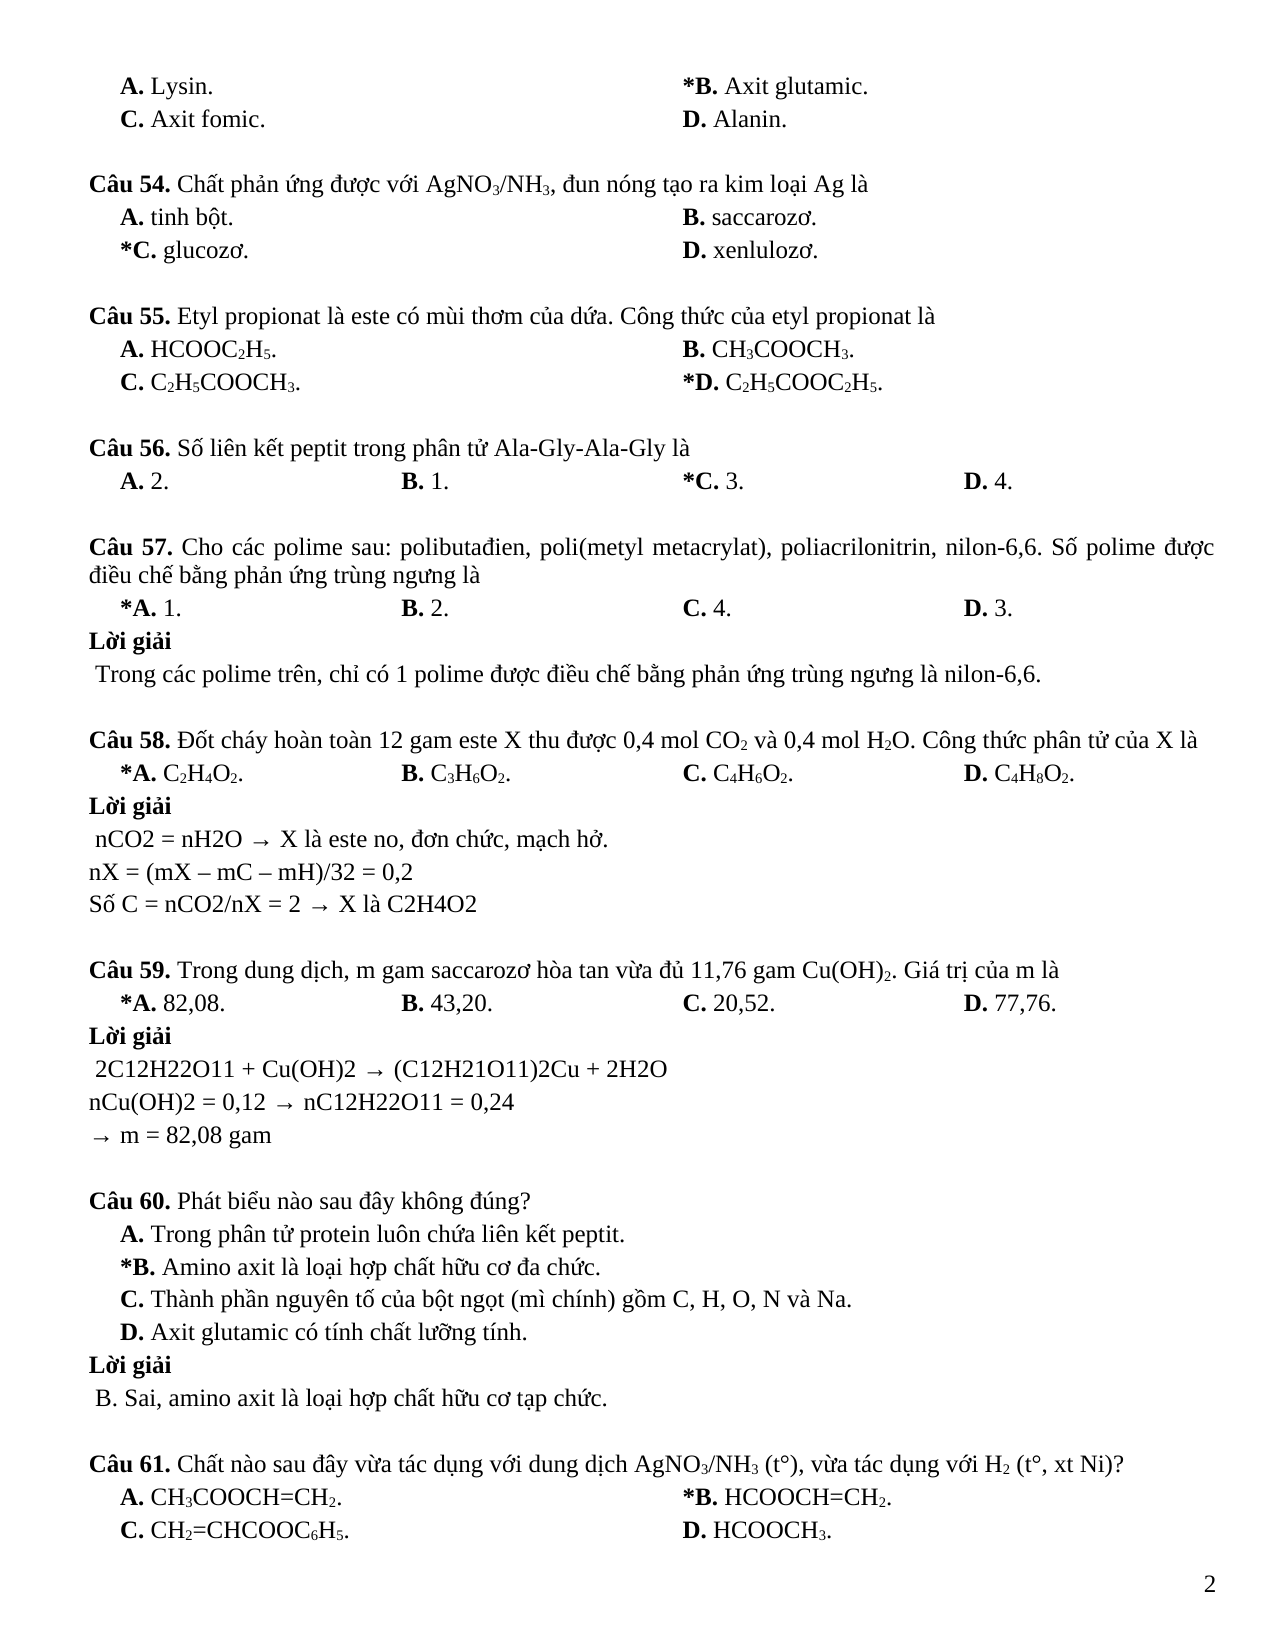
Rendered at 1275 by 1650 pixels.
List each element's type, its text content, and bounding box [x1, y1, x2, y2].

text Số C = nCO2/nX = 2 → X là C2H4O2 [89, 889, 1216, 918]
text Lời giải [89, 626, 1216, 655]
text C. Axit fomic. D. Alanin. [89, 104, 1216, 132]
text A. tinh bột. B. saccarozơ. [89, 202, 1216, 231]
text C. CH2=CHCOOC6H5. D. HCOOCH3. [89, 1515, 1216, 1544]
text Lời giải [89, 1350, 1216, 1379]
text *B. Amino axit là loại hợp chất hữu cơ đa chức. [89, 1252, 1216, 1280]
text *A. C2H4O2. B. C3H6O2. C. C4H6O2. D. C4H8O2. [89, 758, 1216, 787]
text Câu 57. Cho các polime sau: polibutađien, poli(metyl metacrylat), poliacrilonitrin, nilon-6,6. Số polime được điều chế bằng phản ứng trùng ngưng là [89, 532, 1216, 589]
text Câu 55. Etyl propionat là este có mùi thơm của dứa. Công thức của etyl propionat là [89, 301, 1216, 330]
text D. Axit glutamic có tính chất lưỡng tính. [89, 1317, 1216, 1346]
text → m = 82,08 gam [89, 1120, 1216, 1149]
text Câu 56. Số liên kết peptit trong phân tử Ala-Gly-Ala-Gly là [89, 433, 1216, 462]
text nX = (mX – mC – mH)/32 = 0,2 [89, 857, 1216, 885]
text Câu 58. Đốt cháy hoàn toàn 12 gam este X thu được 0,4 mol CO2 và 0,4 mol H2O. Công thức phân tử của X là [89, 725, 1216, 754]
text Câu 59. Trong dung dịch, m gam saccarozơ hòa tan vừa đủ 11,76 gam Cu(OH)2. Giá trị của m là [89, 955, 1216, 984]
text C. Thành phần nguyên tố của bột ngọt (mì chính) gồm C, H, O, N và Na. [89, 1284, 1216, 1313]
text Câu 61. Chất nào sau đây vừa tác dụng với dung dịch AgNO3/NH3 (t°), vừa tác dụng với H2 (t°, xt Ni)? [89, 1449, 1216, 1478]
text C. C2H5COOCH3. *D. C2H5COOC2H5. [89, 367, 1216, 396]
text Trong các polime trên, chỉ có 1 polime được điều chế bằng phản ứng trùng ngưng là nilon-6,6. [89, 659, 1216, 688]
text 2C12H22O11 + Cu(OH)2 → (C12H21O11)2Cu + 2H2O [89, 1054, 1216, 1083]
text *A. 82,08. B. 43,20. C. 20,52. D. 77,76. [89, 988, 1216, 1017]
text *A. 1. B. 2. C. 4. D. 3. [89, 593, 1216, 622]
text A. CH3COOCH=CH2. *B. HCOOCH=CH2. [89, 1482, 1216, 1511]
text Lời giải [89, 1021, 1216, 1050]
text Lời giải [89, 791, 1216, 819]
text Câu 60. Phát biểu nào sau đây không đúng? [89, 1186, 1216, 1214]
text B. Sai, amino axit là loại hợp chất hữu cơ tạp chức. [89, 1383, 1216, 1412]
text A. 2. B. 1. *C. 3. D. 4. [89, 466, 1216, 494]
text A. Trong phân tử protein luôn chứa liên kết peptit. [89, 1219, 1216, 1247]
text *C. glucozơ. D. xenlulozơ. [89, 235, 1216, 264]
text nCO2 = nH2O → X là este no, đơn chức, mạch hở. [89, 824, 1216, 852]
text nCu(OH)2 = 0,12 → nC12H22O11 = 0,24 [89, 1087, 1216, 1116]
text A. HCOOC2H5. B. CH3COOCH3. [89, 334, 1216, 363]
text Câu 54. Chất phản ứng được với AgNO3/NH3, đun nóng tạo ra kim loại Ag là [89, 169, 1216, 198]
text A. Lysin. *B. Axit glutamic. [89, 71, 1216, 99]
